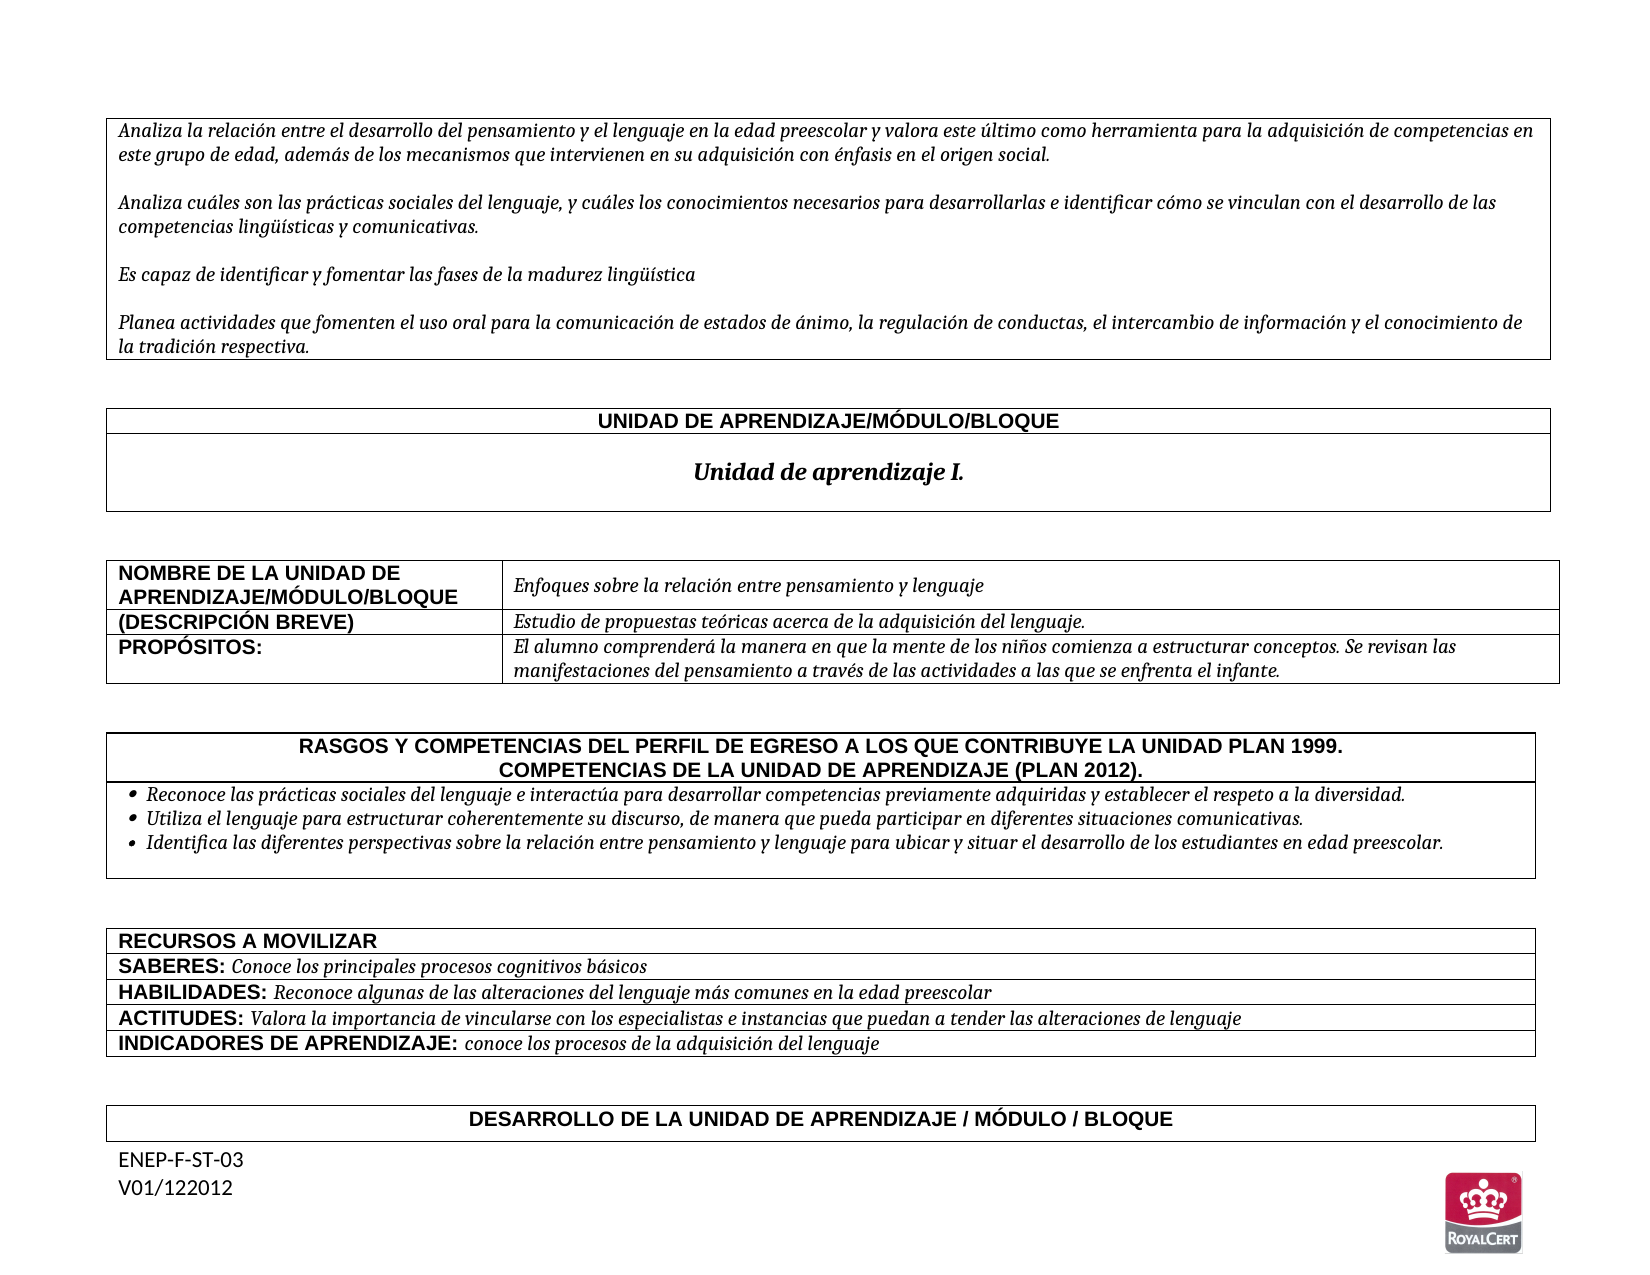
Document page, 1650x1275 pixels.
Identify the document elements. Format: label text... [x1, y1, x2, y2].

table_cell INDICADORES DE APRENDIZAJE: conoce los procesos de la adquisición del lenguaje [107, 1031, 1535, 1056]
table_cell ACTITUDES: Valora la importancia de vincularse con los especialistas e instancias que puedan a tender las alteraciones de lenguaje [107, 1005, 1535, 1030]
picture [1444, 1171, 1523, 1254]
table_header UNIDAD DE APRENDIZAJE/MÓDULO/BLOQUE [107, 409, 1550, 433]
table_cell Estudio de propuestas teóricas acerca de la adquisición del lenguaje. [503, 610, 1559, 634]
table_cell PROPÓSITOS: [107, 635, 502, 683]
table_cell El alumno comprenderá la manera en que la mente de los niños comienza a estructurar conceptos. Se revisan las manifestaciones del pensamiento a través de las actividades a las que se enfrenta el infante. [503, 635, 1559, 683]
table_header Enfoques sobre la relación entre pensamiento y lenguaje [503, 561, 1559, 609]
table_header RECURSOS A MOVILIZAR [107, 929, 1535, 953]
table_cell (DESCRIPCIÓN BREVE) [107, 610, 502, 634]
table_header DESARROLLO DE LA UNIDAD DE APRENDIZAJE / MÓDULO / BLOQUE [107, 1106, 1535, 1141]
table_header RASGOS Y COMPETENCIAS DEL PERFIL DE EGRESO A LOS QUE CONTRIBUYE LA UNIDAD PLAN 1999. COMPETENCIAS DE LA UNIDAD DE APRENDIZAJE (PLAN 2012). [107, 734, 1535, 781]
table_cell Unidad de aprendizaje I. [107, 434, 1550, 511]
table_cell SABERES: Conoce los principales procesos cognitivos básicos [107, 954, 1535, 978]
table_header NOMBRE DE LA UNIDAD DE APRENDIZAJE/MÓDULO/BLOQUE [107, 561, 502, 609]
table_cell Reconoce las prácticas sociales del lenguaje e interactúa para desarrollar competencias previamente adquiridas y establecer el respeto a la diversidad. Utiliza el lenguaje para estructurar coherentemente su discurso, de manera que pueda participar en diferentes situaciones comunicativas. Identifica las diferentes perspectivas sobre la relación entre pensamiento y lenguaje para ubicar y situar el desarrollo de los estudiantes en edad preescolar. [107, 783, 1535, 878]
table_cell HABILIDADES: Reconoce algunas de las alteraciones del lenguaje más comunes en la edad preescolar [107, 980, 1535, 1004]
